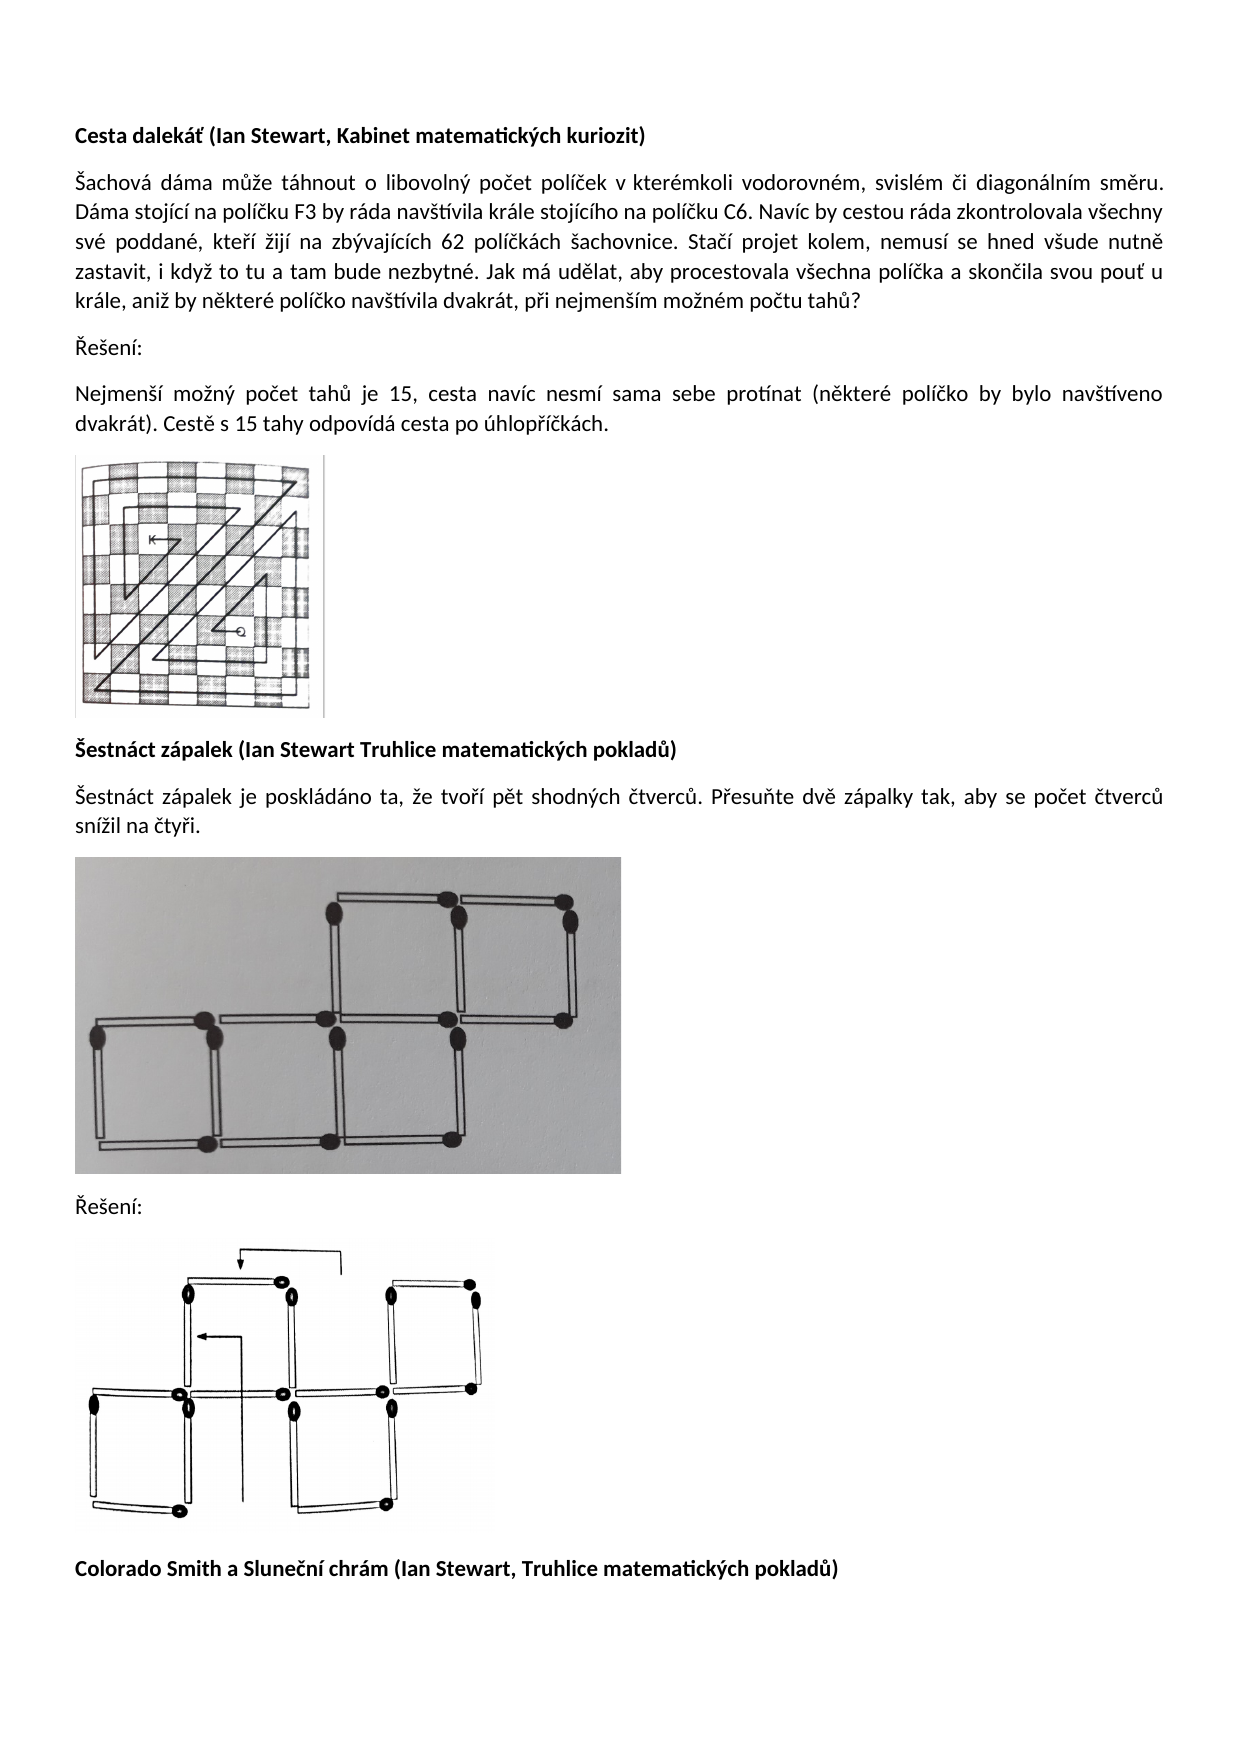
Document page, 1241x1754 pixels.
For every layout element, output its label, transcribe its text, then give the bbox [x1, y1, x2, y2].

text Šestnáct zápalek je poskládáno ta, že tvoří pět shodných čtverců. Přesuňte dvě zápalky tak, aby se počet čtverců snížil na čtyři. [75, 782, 1165, 839]
text Šachová dáma může táhnout o libovolný počet políček v kterémkoli vodorovném, svislém či diagonálním směru. Dáma stojící na políčku F3 by ráda navštívila krále stojícího na políčku C6. Navíc by cestou ráda zkontrolovala všechny své poddané, kteří žijí na zbývajících 62 políčkách šachovnice. Stačí projet kolem, nemusí se hned všude nutně zastavit, i když to tu a tam bude nezbytné. Jak má udělat, aby procestovala všechna políčka a skončila svou pouť u krále, aniž by některé políčko navštívila dvakrát, při nejmenším možném počtu tahů? [75, 168, 1165, 314]
text Nejmenší možný počet tahů je 15, cesta navíc nesmí sama sebe protínat (některé políčko by bylo navštíveno dvakrát). Cestě s 15 tahy odpovídá cesta po úhlopříčkách. [75, 379, 1165, 437]
picture [75, 1238, 496, 1537]
text Řešení: [75, 333, 1165, 361]
picture [75, 455, 325, 718]
text Šestnáct zápalek (Ian Stewart Truhlice matematických pokladů) [75, 735, 1165, 763]
picture [75, 857, 622, 1174]
text Cesta dalekáť (Ian Stewart, Kabinet matematických kuriozit) [75, 121, 1165, 149]
text Řešení: [75, 1192, 1165, 1220]
text Colorado Smith a Sluneční chrám (Ian Stewart, Truhlice matematických pokladů) [75, 1554, 1165, 1582]
